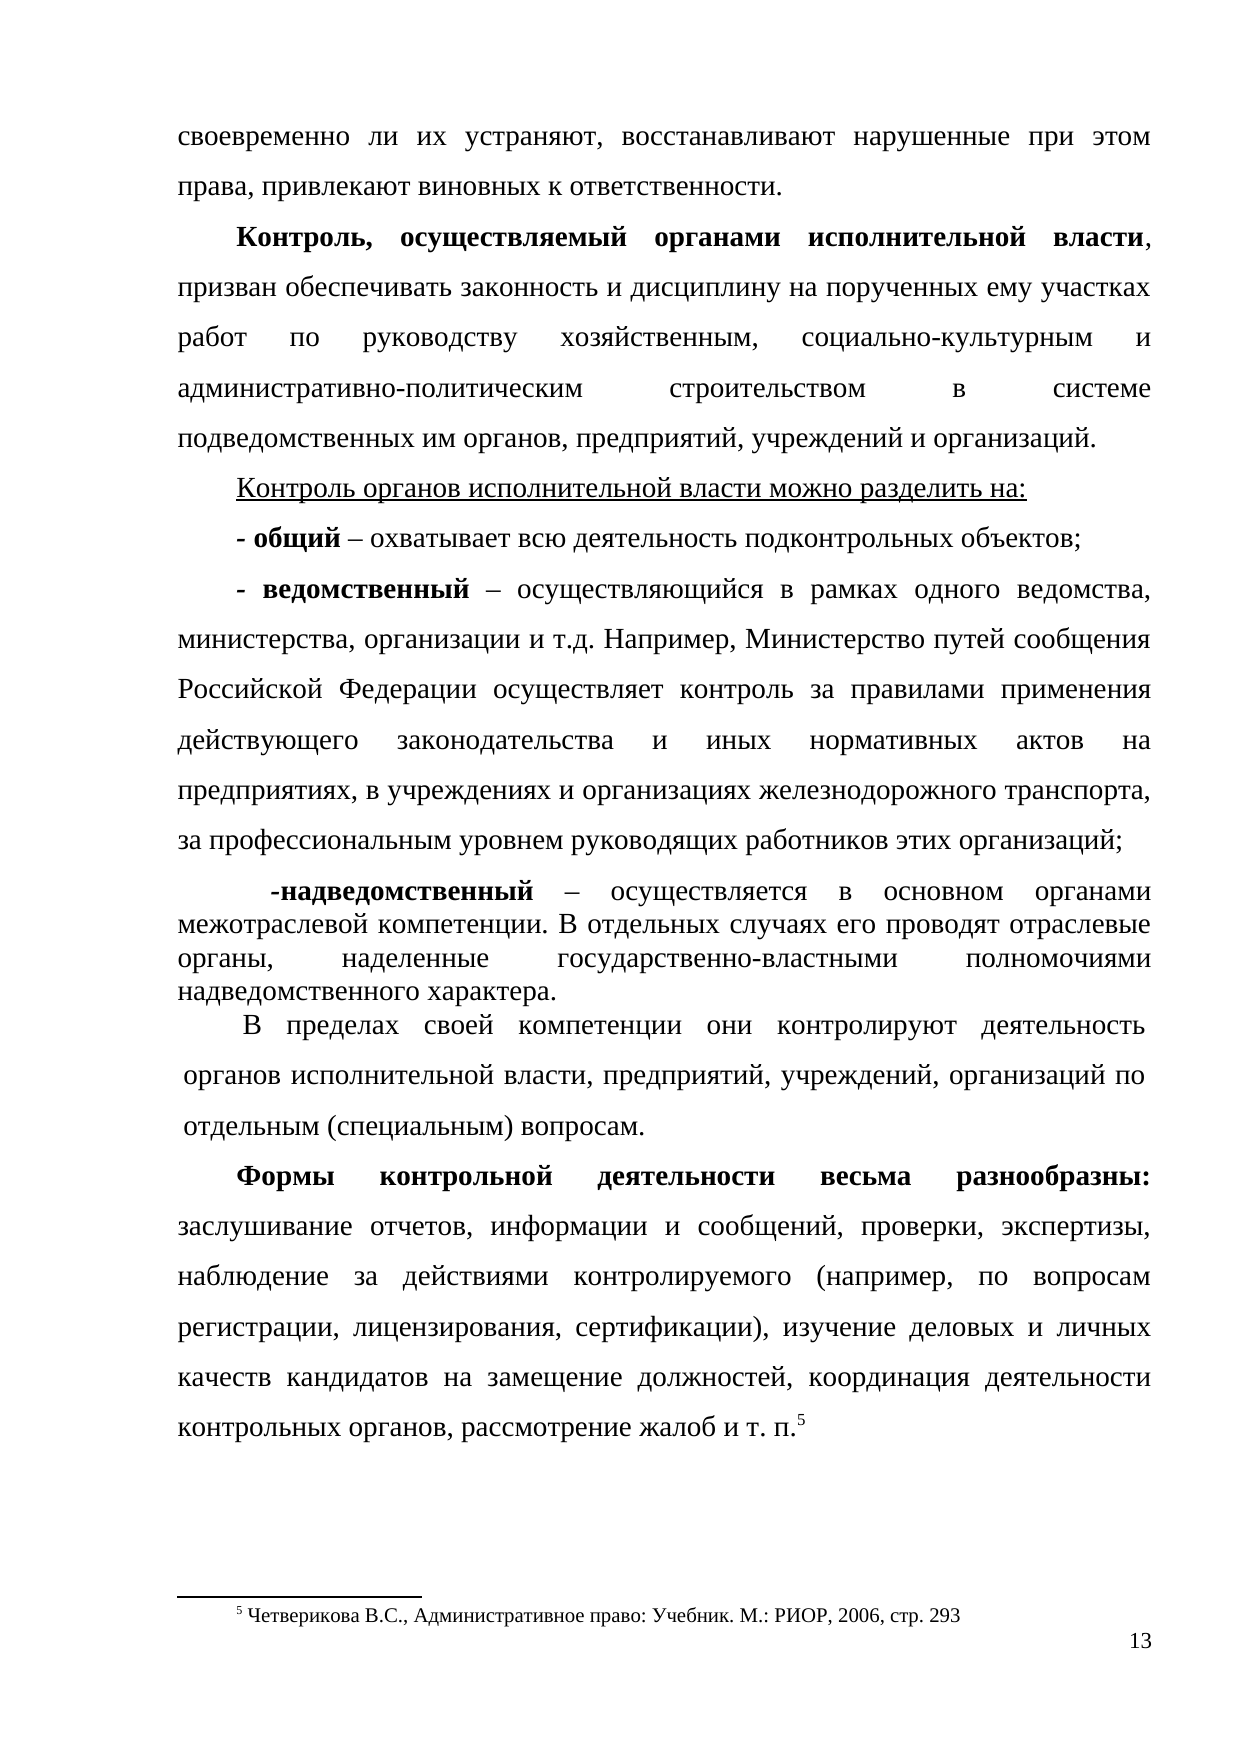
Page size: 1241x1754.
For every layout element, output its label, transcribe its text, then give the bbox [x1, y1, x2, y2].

text - общий – охватывает всю деятельность подконтрольных объектов; [236, 521, 1152, 554]
text -надведомственный – осуществляется в основном органами межотраслевой компетенции. В отдельных случаях его проводят отраслевые органы, наделенные государственно-властными полномочиями надведомственного характера. [177, 873, 1152, 1007]
text Формы контрольной деятельности весьма разнообразны: заслушивание отчетов, информации и сообщений, проверки, экспертизы, наблюдение за действиями контролируемого (например, по вопросам регистрации, лицензирования, сертификации), изучение деловых и личных качеств кандидатов на замещение должностей, координация деятельности контрольных органов, рассмотрение жалоб и т. п. [177, 1158, 1152, 1443]
text Контроль, осуществляемый органами исполнительной власти, призван обеспечивать законность и дисциплину на порученных ему участках работ по руководству хозяйственным, социально-культурным и административно-политическим строительством в системе подведомственных им органов, предприятий, учреждений и организаций. [177, 219, 1152, 453]
text В пределах своей компетенции они контролируют деятельность органов исполнительной власти, предприятий, учреждений, организаций по отдельным (специальным) вопросам. [183, 1007, 1146, 1141]
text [177, 118, 1152, 202]
text - ведомственный – осуществляющийся в рамках одного ведомства, министерства, организации и т.д. Например, Министерство путей сообщения Российской Федерации осуществляет контроль за правилами применения действующего законодательства и иных нормативных актов на предприятиях, в учреждениях и организациях железнодорожного транспорта, за профессиональным уровнем руководящих работников этих организаций; [177, 571, 1152, 856]
text Контроль органов исполнительной власти можно разделить на: [177, 470, 1152, 504]
